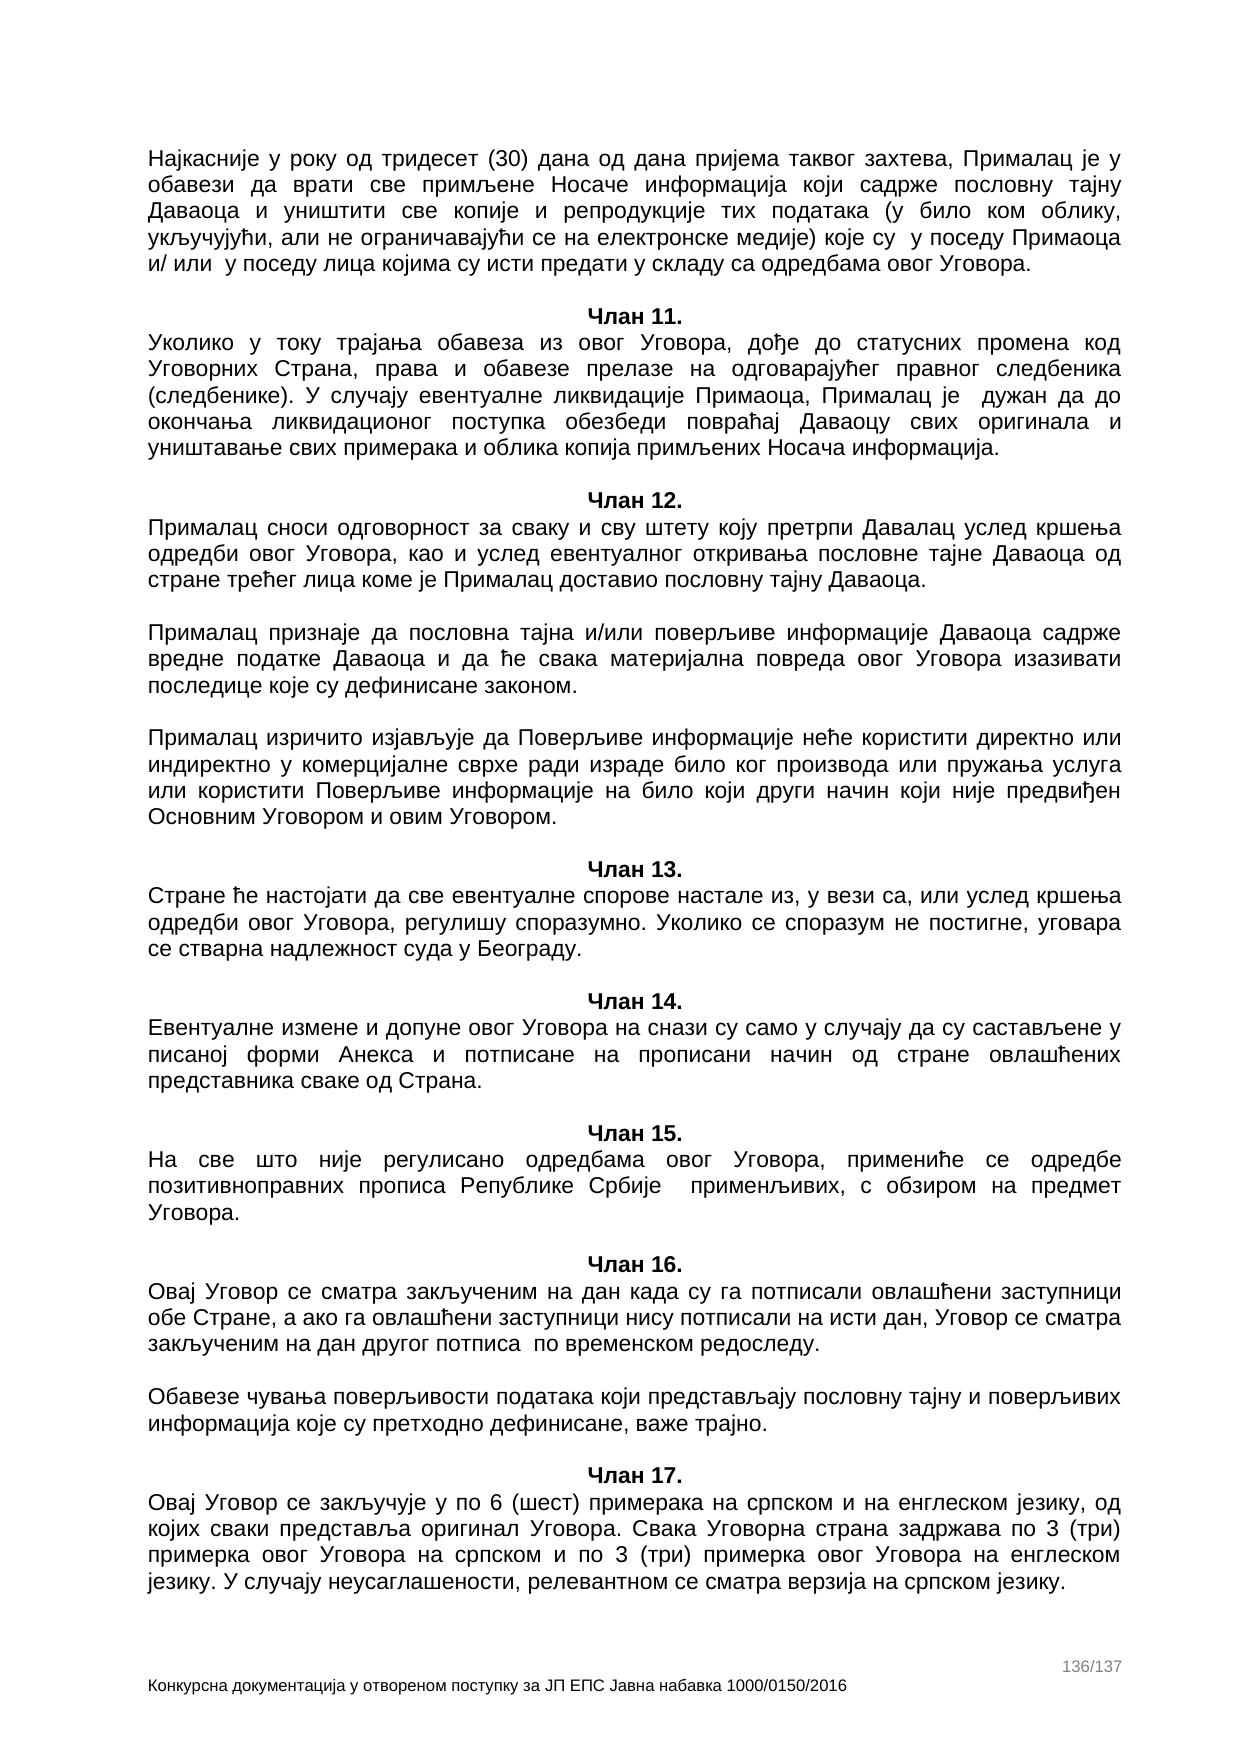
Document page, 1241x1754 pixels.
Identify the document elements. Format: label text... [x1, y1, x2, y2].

text Овај Уговор се закључује у по 6 (шест) примерака на српском и на енглеском језику, од којих сваки представља оригинал Уговора. Свака Уговорна страна задржава по 3 (три) примерка овог Уговора на српском и по 3 (три) примерка овог Уговора на енглеском језику. У случају неусаглашености, релевантном се сматра верзија на српском језику. [148, 1488, 1122, 1594]
text На све што није регулисано одредбама овог Уговора, примениће се одредбе позитивноправних прописа Републике Србије применљивих, с обзиром на предмет Уговора. [148, 1146, 1122, 1225]
text Обавезе чувања поверљивости података који представљају пословну тајну и поверљивих информација које су претходно дефинисане, важе трајно. [148, 1383, 1122, 1436]
text Прималац изричито изјављује да Поверљиве информације неће користити директно или индиректно у комерцијалне сврхе ради израде било ког производа или пружања услуга или користити Поверљиве информације на било који други начин који није предвиђен Основним Уговором и овим Уговором. [148, 724, 1122, 830]
text Прималац признаје да пословна тајна и/или поверљиве информације Даваоца садрже вредне податке Даваоца и да ће свака материјална повреда овог Уговора изазивати последице које су дефинисане законом. [148, 619, 1122, 698]
text Члан 15. [148, 1119, 1122, 1146]
text Члан 13. [148, 856, 1122, 882]
text Најкасније у року од тридесет (30) дана од дана пријема таквог захтева, Прималац је у обавези да врати све примљене Носаче информација који садрже пословну тајну Даваоца и уништити све копије и репродукције тих података (у било ком облику, укључујући, али не ограничавајући се на електронске медије) које су у поседу Примаоца и/ или у поседу лица којима су исти предати у складу са одредбама овог Уговора. [148, 144, 1122, 276]
text Прималац сноси одговорност за сваку и сву штету коју претрпи Давалац услед кршења одредби овог Уговора, као и услед евентуалног откривања пословне тајне Даваоца од стране трећег лица коме је Прималац доставио пословну тајну Даваоца. [148, 513, 1122, 592]
text Члан 11. [148, 303, 1122, 329]
text Евентуалне измене и допуне овог Уговора на снази су само у случају да су састављене у писаној форми Анекса и потписане на прописани начин од стране овлашћених представника сваке од Страна. [148, 1014, 1122, 1093]
text Стране ће настојати да све евентуалне спорове настале из, у вези са, или услед кршења одредби овог Уговора, регулишу споразумно. Уколико се споразум не постигне, уговара се стварна надлежност суда у Београду. [148, 882, 1122, 961]
text Уколико у току трајања обавеза из овог Уговора, дође до статусних промена код Уговорних Страна, права и обавезе прелазе на одговарајућег правног следбеника (следбенике). У случају евентуалне ликвидације Примаоца, Прималац је дужан да до окончања ликвидационог поступка обезбеди повраћај Даваоцу свих оригинала и уништавање свих примерака и облика копија примљених Носача информација. [148, 329, 1122, 461]
text Члан 12. [148, 487, 1122, 513]
text Овај Уговор се сматра закљученим на дан када су га потписали овлашћени заступници обе Стране, а ако га овлашћени заступници нису потписали на исти дан, Уговор се сматра закљученим на дан другог потписа по временском редоследу. [148, 1278, 1122, 1357]
text Члан 14. [148, 988, 1122, 1014]
text Члан 16. [148, 1251, 1122, 1278]
text Члан 17. [148, 1462, 1122, 1488]
